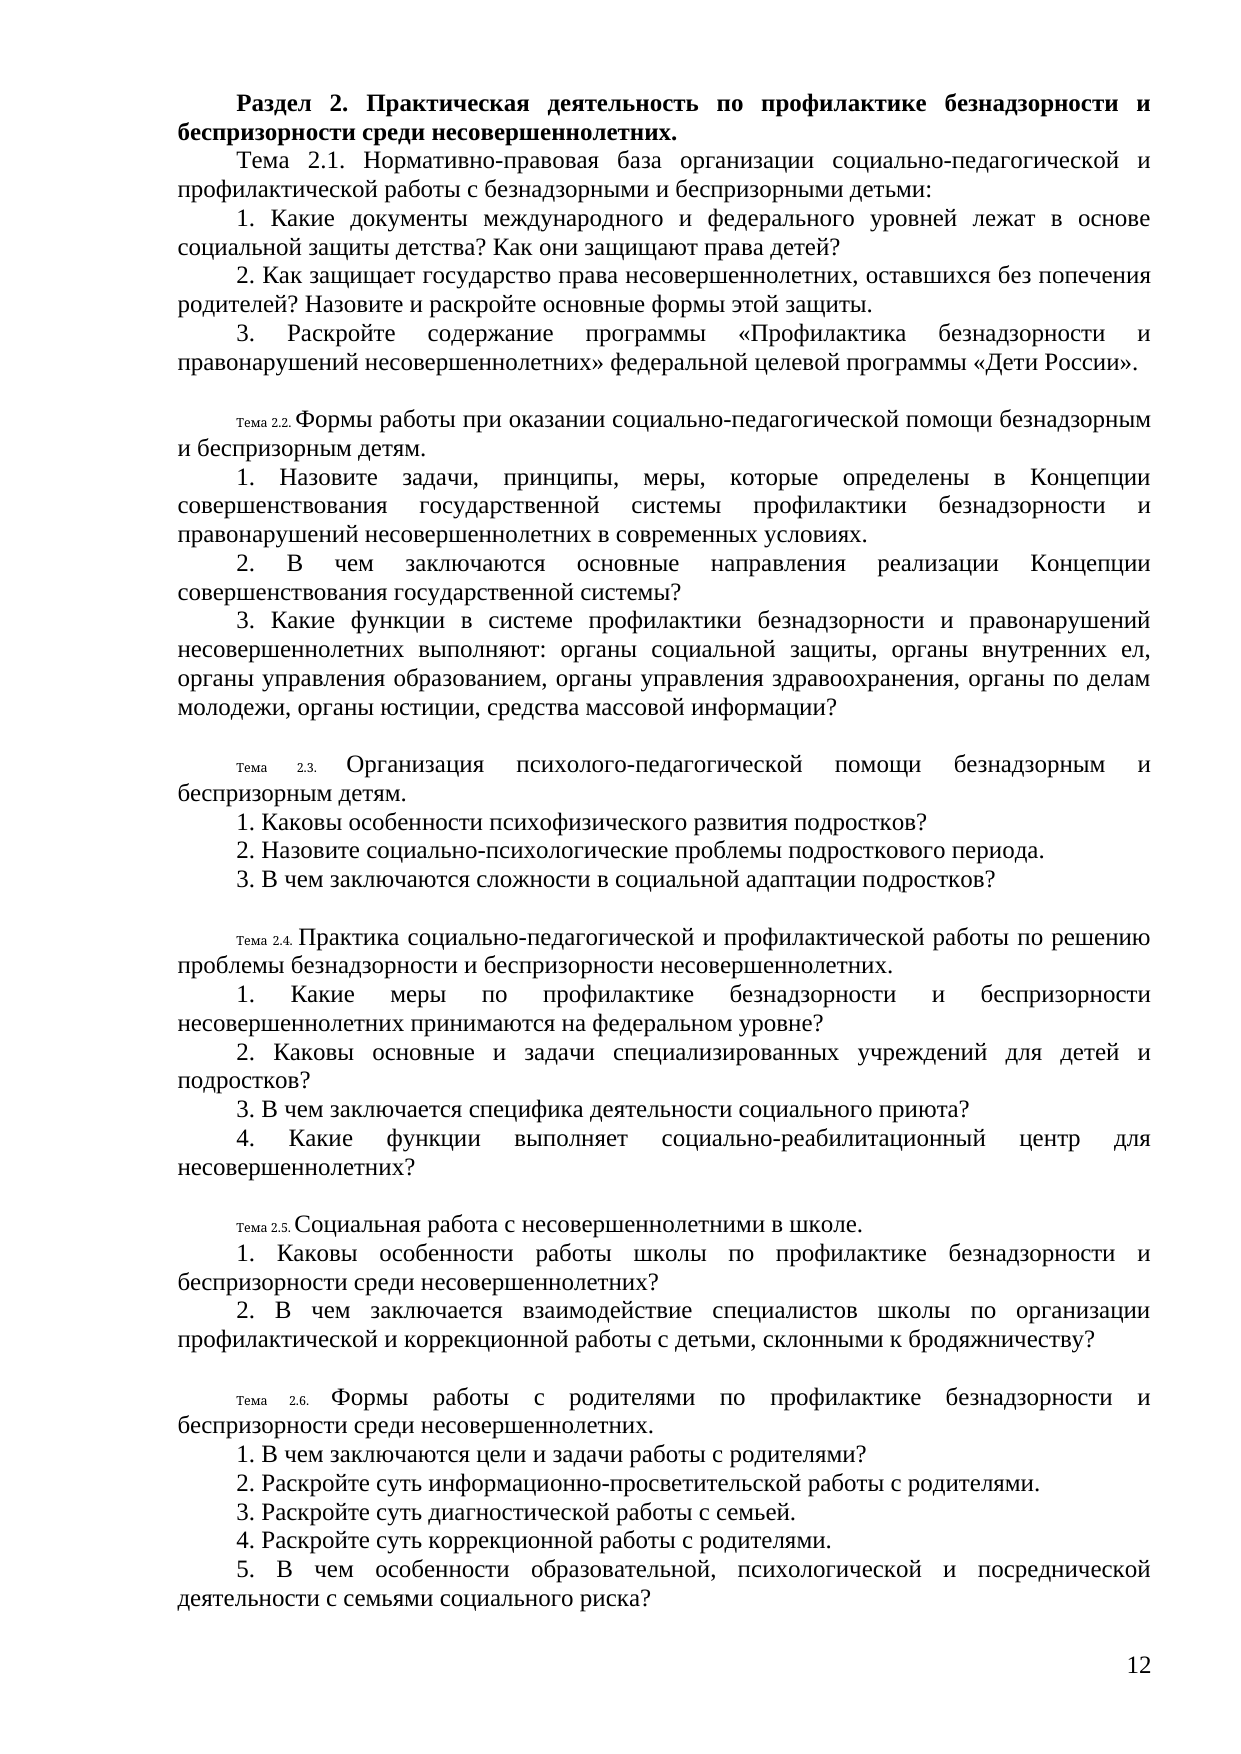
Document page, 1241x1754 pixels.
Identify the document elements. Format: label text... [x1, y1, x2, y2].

text Тема 2.2. Формы работы при оказании социально-педагогической помощи безнадзорным и беспризорным детям. [177, 404, 1152, 462]
text 1. Назовите задачи, принципы, меры, которые определены в Концепции совершенствования государственной системы профилактики безнадзорности и правонарушений несовершеннолетних в современных условиях. [177, 462, 1152, 548]
text Тема 2.1. Нормативно-правовая база организации социально-педагогической и профилактической работы с безнадзорными и беспризорными детьми: [177, 145, 1152, 203]
text 2. Как защищает государство права несовершеннолетних, оставшихся без попечения родителей? Назовите и раскройте основные формы этой защиты. [177, 260, 1152, 318]
text 1. Какие меры по профилактике безнадзорности и беспризорности несовершеннолетних принимаются на федеральном уровне? [177, 979, 1152, 1037]
text 3. Раскройте содержание программы «Профилактика безнадзорности и правонарушений несовершеннолетних» федеральной целевой программы «Дети России». [177, 318, 1152, 375]
text 3. В чем заключаются сложности в социальной адаптации подростков? [177, 864, 1152, 893]
text 2. В чем заключается взаимодействие специалистов школы по организации профилактической и коррекционной работы с детьми, склонными к бродяжничеству? [177, 1295, 1152, 1353]
text 1. В чем заключаются цели и задачи работы с родителями? [177, 1439, 1152, 1468]
text 2. В чем заключаются основные направления реализации Концепции совершенствования государственной системы? [177, 548, 1152, 605]
text Тема 2.4. Практика социально-педагогической и профилактической работы по решению проблемы безнадзорности и беспризорности несовершеннолетних. [177, 922, 1152, 979]
text Раздел 2. Практическая деятельность по профилактике безнадзорности и беспризорности среди несовершеннолетних. [177, 88, 1152, 145]
text 3. В чем заключается специфика деятельности социального приюта? [177, 1094, 1152, 1123]
text 4. Раскройте суть коррекционной работы с родителями. [177, 1525, 1152, 1554]
text 2. Каковы основные и задачи специализированных учреждений для детей и подростков? [177, 1037, 1152, 1094]
text 2. Раскройте суть информационно-просветительской работы с родителями. [177, 1468, 1152, 1497]
text Тема 2.3. Организация психолого-педагогической помощи безнадзорным и беспризорным детям. [177, 749, 1152, 807]
text 3. Какие функции в системе профилактики безнадзорности и правонарушений несовершеннолетних выполняют: органы социальной защиты, органы внутренних ел, органы управления образованием, органы управления здравоохранения, органы по делам молодежи, органы юстиции, средства массовой информации? [177, 605, 1152, 720]
text 3. Раскройте суть диагностической работы с семьей. [177, 1497, 1152, 1525]
text Тема 2.6. Формы работы с родителями по профилактике безнадзорности и беспризорности среди несовершеннолетних. [177, 1382, 1152, 1439]
text 2. Назовите социально-психологические проблемы подросткового периода. [177, 835, 1152, 864]
text 4. Какие функции выполняет социально-реабилитационный центр для несовершеннолетних? [177, 1123, 1152, 1180]
text 1. Каковы особенности работы школы по профилактике безнадзорности и беспризорности среди несовершеннолетних? [177, 1238, 1152, 1295]
text 1. Каковы особенности психофизического развития подростков? [177, 807, 1152, 835]
text Тема 2.5. Социальная работа с несовершеннолетними в школе. [177, 1209, 1152, 1238]
text 5. В чем особенности образовательной, психологической и посреднической деятельности с семьями социального риска? [177, 1554, 1152, 1612]
text 1. Какие документы международного и федерального уровней лежат в основе социальной защиты детства? Как они защищают права детей? [177, 203, 1152, 260]
